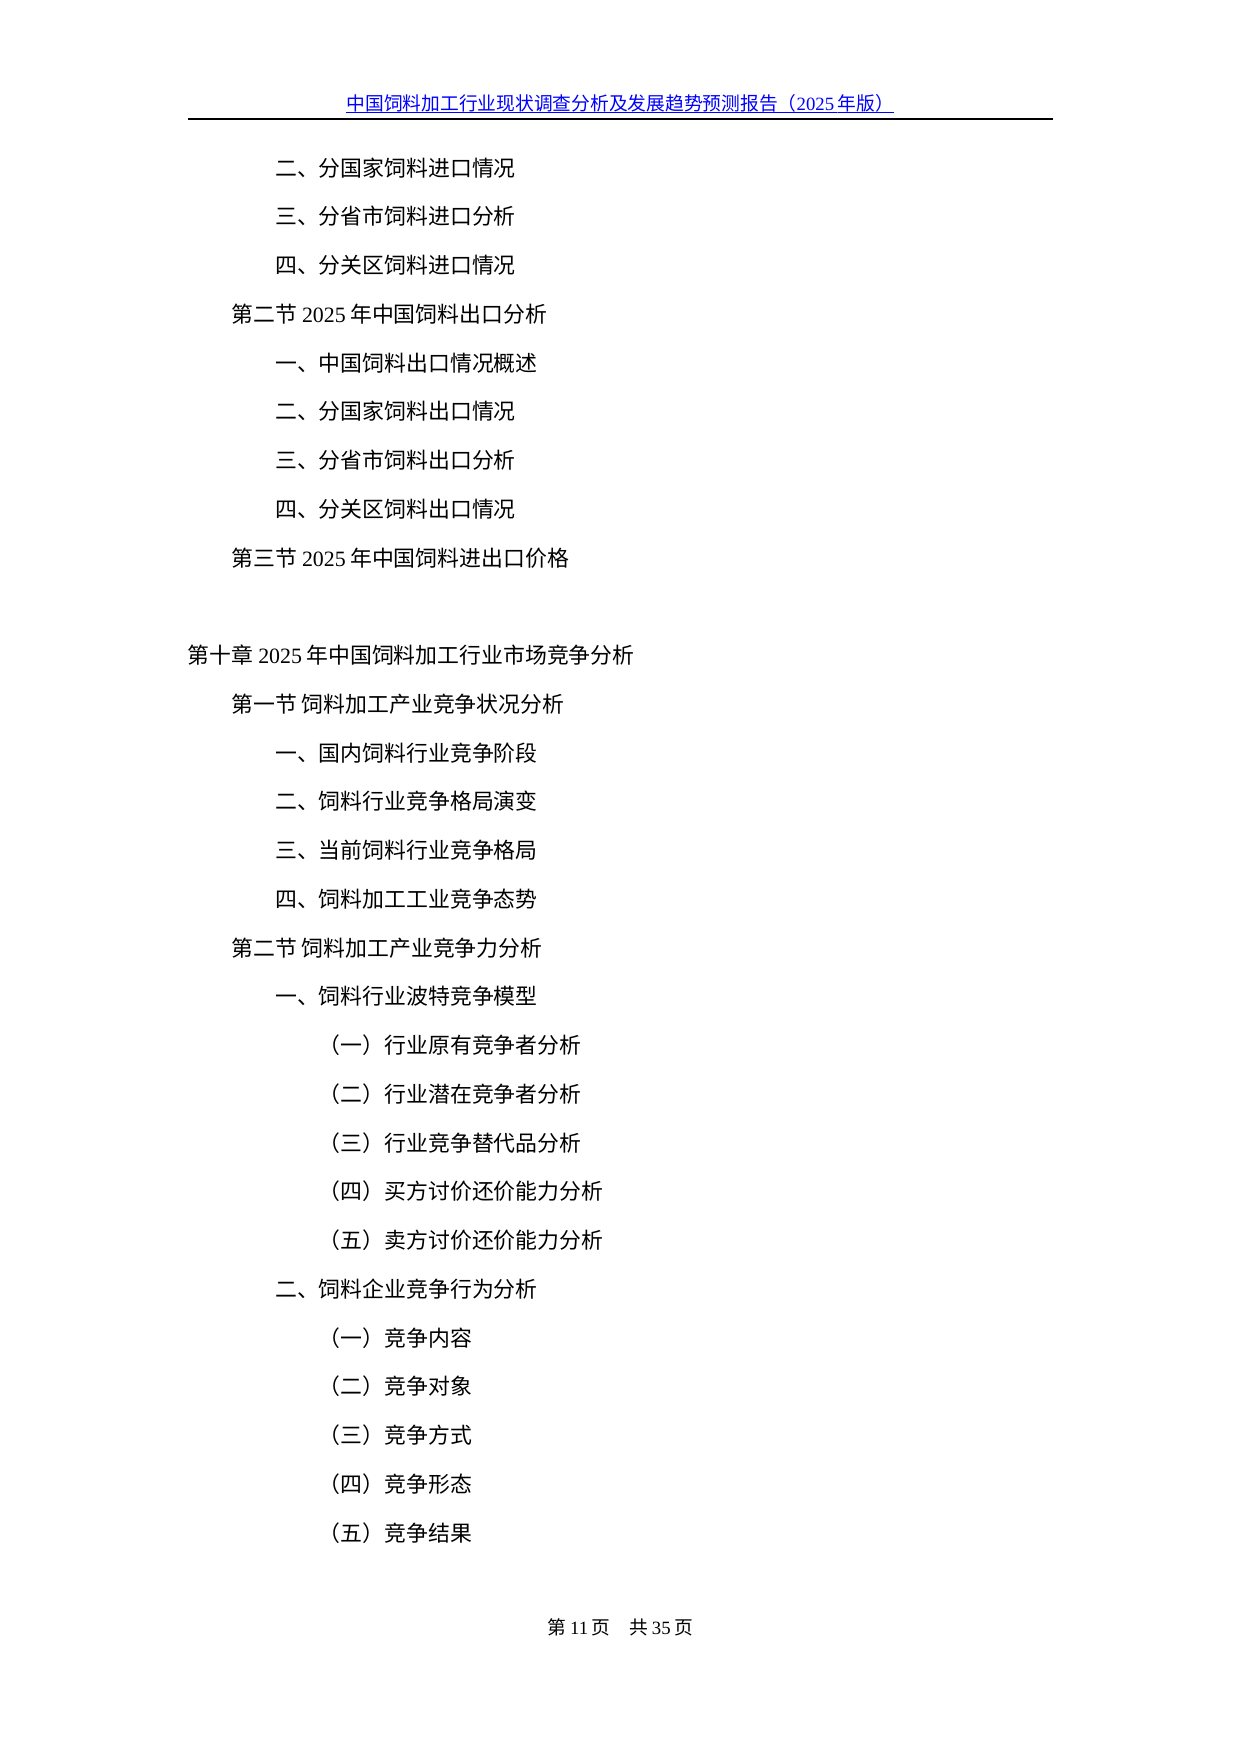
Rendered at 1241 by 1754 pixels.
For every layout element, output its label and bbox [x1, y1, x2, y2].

text [187, 150, 1053, 1548]
